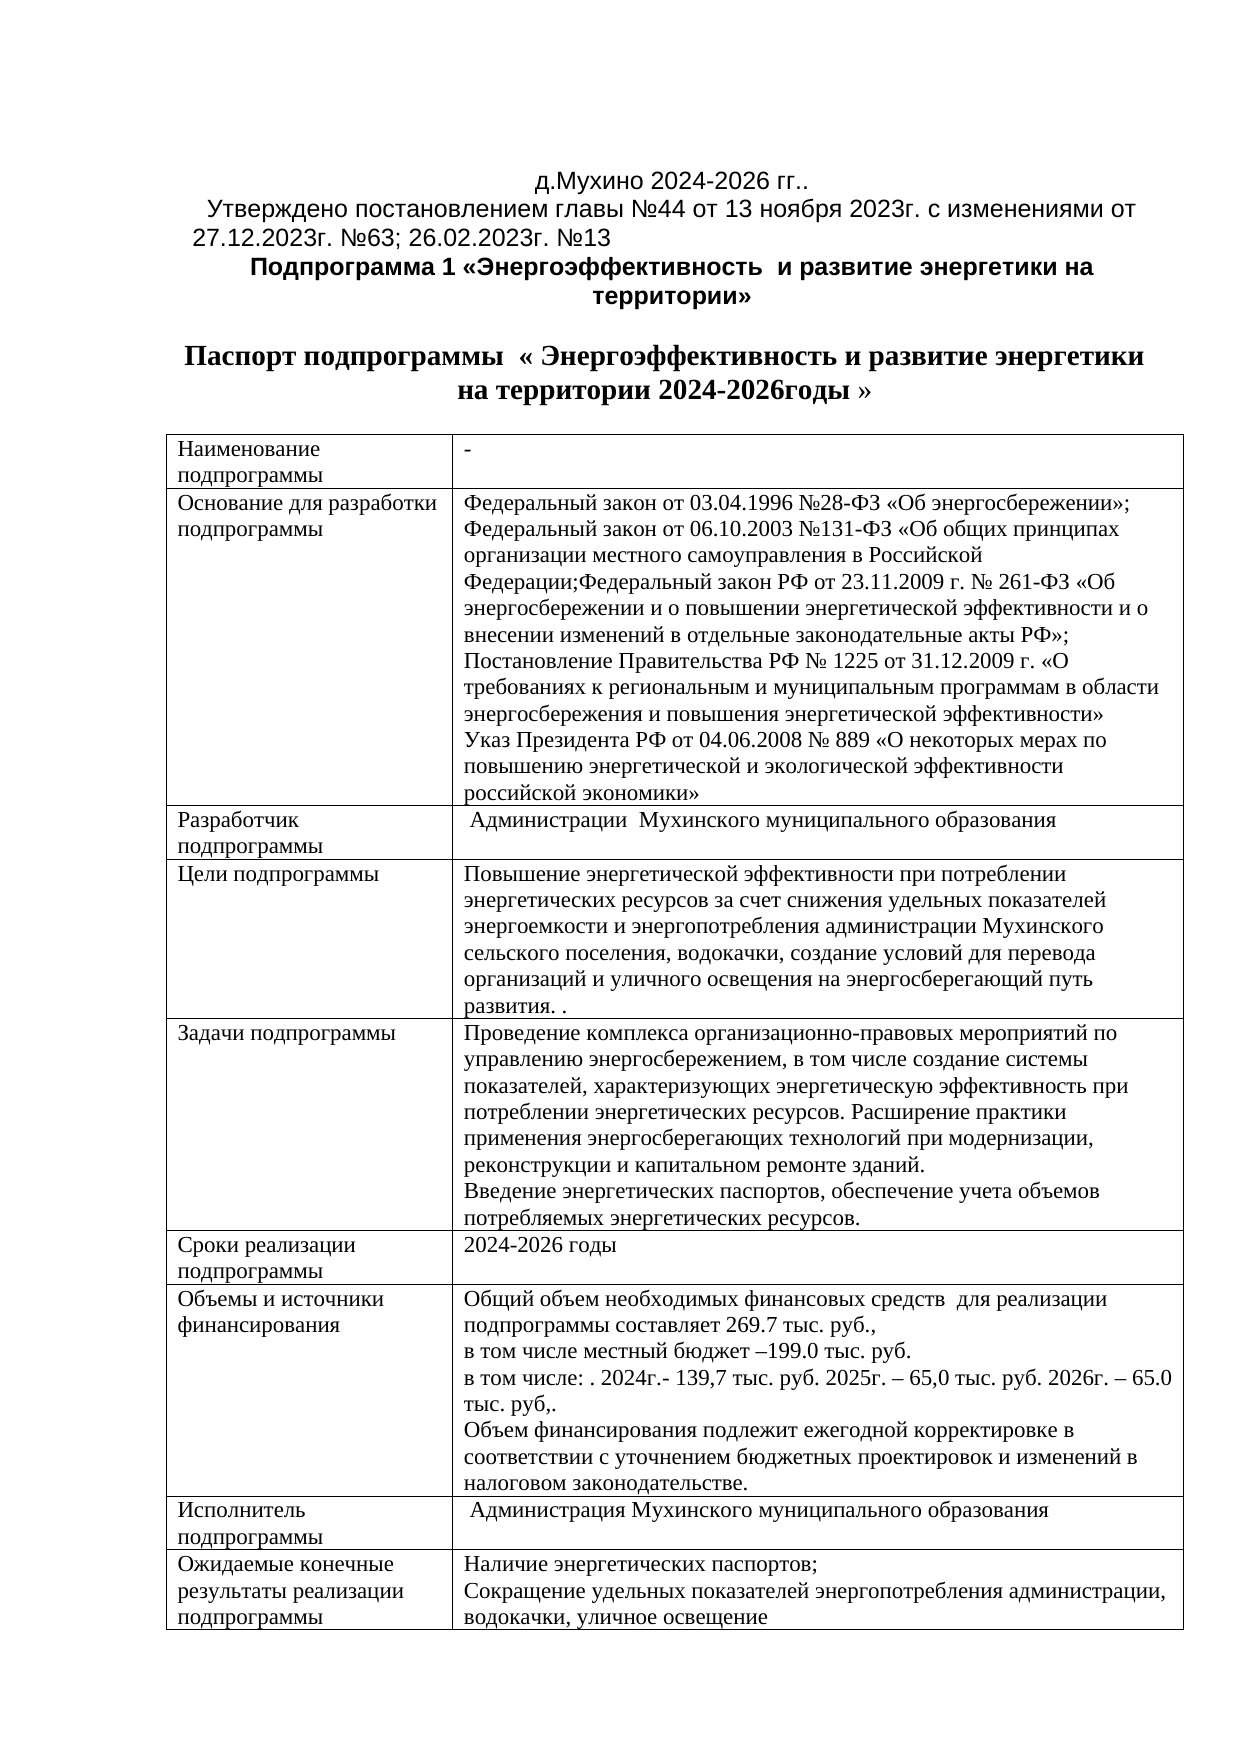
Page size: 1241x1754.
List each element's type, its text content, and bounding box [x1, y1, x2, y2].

table_cell Задачи подпрограммы [167, 1019, 452, 1230]
list д.Мухино 2024-2026 гг.. [192, 166, 1152, 194]
table_cell Проведение комплекса организационно-правовых мероприятий по управлению энергосбережением, в том числе создание системы показателей, характеризующих энергетическую эффективность при потреблении энергетических ресурсов. Расширение практики применения энергосберегающих технологий при модернизации, реконструкции и капитальном ремонте зданий. Введение энергетических паспортов, обеспечение учета объемов потребляемых энергетических ресурсов. [453, 1019, 1183, 1230]
table_cell Разработчик подпрограммы [167, 806, 452, 859]
table_cell Цели подпрограммы [167, 860, 452, 1018]
table_cell Общий объем необходимых финансовых средств для реализации подпрограммы составляет 269.7 тыс. руб., в том числе местный бюджет –199.0 тыс. руб. в том числе: . 2024г.- 139,7 тыс. руб. 2025г. – 65,0 тыс. руб. 2026г. – 65.0 тыс. руб,. Объем финансирования подлежит ежегодной корректировке в соответствии с уточнением бюджетных проектировок и изменений в налоговом законодательстве. [453, 1285, 1183, 1496]
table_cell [167, 1550, 452, 1629]
table_header - [453, 435, 1183, 488]
table_cell Повышение энергетической эффективности при потреблении энергетических ресурсов за счет снижения удельных показателей энергоемкости и энергопотребления администрации Мухинского сельского поселения, водокачки, создание условий для перевода организаций и уличного освещения на энергосберегающий путь развития. . [453, 860, 1183, 1018]
table_cell 2024-2026 годы [453, 1231, 1183, 1284]
table_cell Федеральный закон от 03.04.1996 №28-ФЗ «Об энергосбережении»; Федеральный закон от 06.10.2003 №131-ФЗ «Об общих принципах организации местного самоуправления в Российской Федерации;Федеральный закон РФ от 23.11.2009 г. № 261-ФЗ «Об энергосбережении и о повышении энергетической эффективности и о внесении изменений в отдельные законодательные акты РФ»; Постановление Правительства РФ № 1225 от 31.12.2009 г. «О требованиях к региональным и муниципальным программам в области энергосбережения и повышения энергетической эффективности» Указ Президента РФ от 04.06.2008 № 889 «О некоторых мерах по повышению энергетической и экологической эффективности российской экономики» [453, 489, 1183, 805]
table_cell Администрация Мухинского муниципального образования [453, 1497, 1183, 1549]
table_cell Объемы и источники финансирования [167, 1285, 452, 1496]
list Утверждено постановлением главы №44 от 13 ноября 2023г. с изменениями от [192, 194, 1152, 223]
list Подпрограмма 1 «Энергоэффективность и развитие энергетики на территории» [192, 252, 1152, 309]
list 27.12.2023г. №63; 26.02.2023г. №13 [192, 223, 1152, 252]
table_cell Исполнитель подпрограммы [167, 1497, 452, 1549]
table_cell Сроки реализации подпрограммы [167, 1231, 452, 1284]
table_header Наименование подпрограммы [167, 435, 452, 488]
table_cell Администрации Мухинского муниципального образования [453, 806, 1183, 859]
table_cell Основание для разработки подпрограммы [167, 489, 452, 805]
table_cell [453, 1550, 1183, 1629]
subtitle Паспорт подпрограммы « Энергоэффективность и развитие энергетики на территории 2024-2026годы » [177, 338, 1152, 405]
